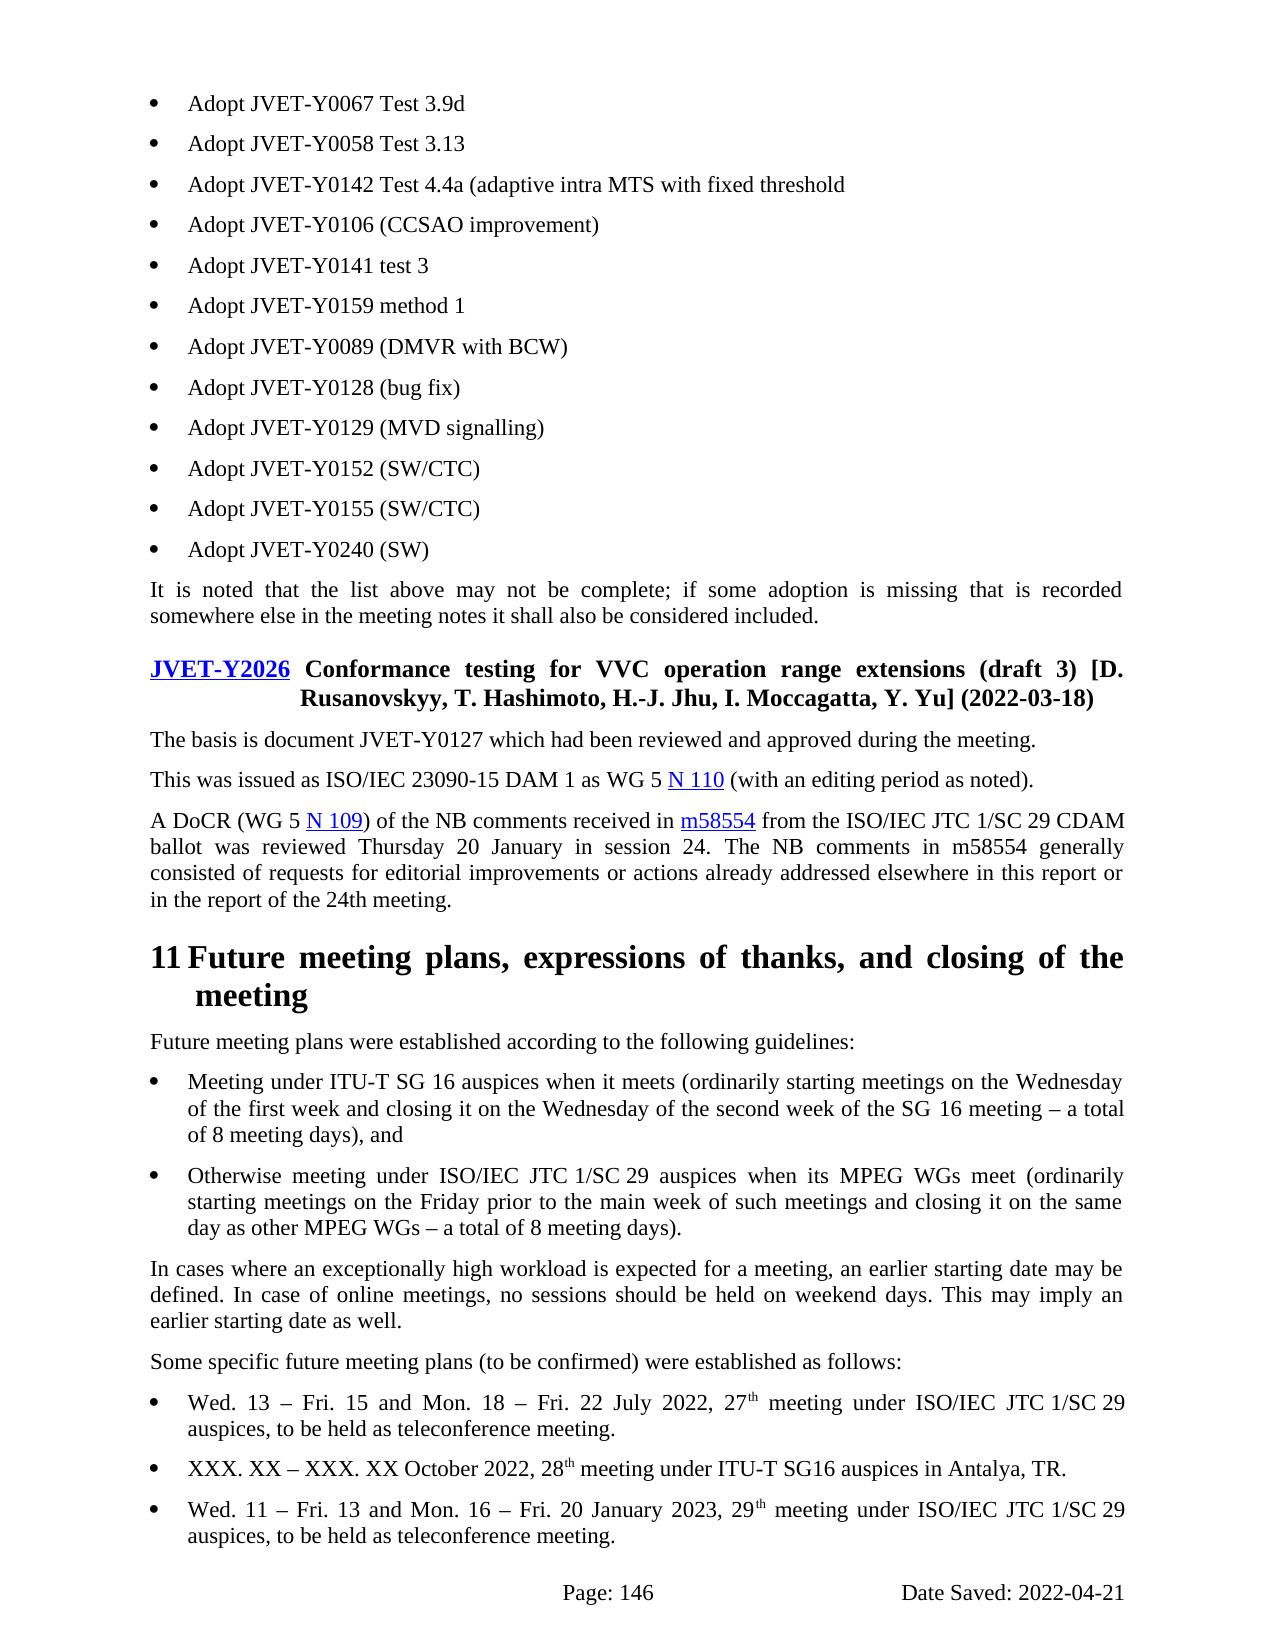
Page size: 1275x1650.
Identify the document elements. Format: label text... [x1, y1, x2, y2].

list Adopt JVET-Y0159 method 1 [150, 293, 1125, 319]
subtitle JVET-Y2026 Conformance testing for VVC operation range extensions (draft 3) [D. Rusanovskyy, T. Hashimoto, H.-J. Jhu, I. Moccagatta, Y. Yu] (2022-03-18) [150, 654, 1125, 711]
text In cases where an exceptionally high workload is expected for a meeting, an earlier starting date may be defined. In case of online meetings, no sessions should be held on weekend days. This may imply an earlier starting date as well. [150, 1255, 1125, 1334]
subtitle Future meeting plans, expressions of thanks, and closing of the meeting [150, 937, 1125, 1014]
list Adopt JVET-Y0129 (MVD signalling) [150, 414, 1125, 441]
list Adopt JVET-Y0152 (SW/CTC) [150, 455, 1125, 481]
text Some specific future meeting plans (to be confirmed) were established as follows: [150, 1348, 1125, 1374]
list Adopt JVET-Y0141 test 3 [150, 252, 1125, 278]
list Wed. 11 – Fri. 13 and Mon. 16 – Fri. 20 January 2023, 29th meeting under ISO/IEC JTC 1/‌SC 29 auspices, to be held as teleconference meeting. [150, 1496, 1125, 1549]
text It is noted that the list above may not be complete; if some adoption is missing that is recorded somewhere else in the meeting notes it shall also be considered included. [150, 576, 1125, 629]
list Adopt JVET-Y0058 Test 3.13 [150, 131, 1125, 157]
list Adopt JVET-Y0106 (CCSAO improvement) [150, 212, 1125, 238]
list Otherwise meeting under ISO/IEC JTC 1/‌SC 29 auspices when its MPEG WGs meet (ordinarily starting meetings on the Friday prior to the main week of such meetings and closing it on the same day as other MPEG WGs – a total of 8 meeting days). [150, 1162, 1125, 1241]
list Adopt JVET-Y0089 (DMVR with BCW) [150, 333, 1125, 359]
text The basis is document JVET-Y0127 which had been reviewed and approved during the meeting. [150, 726, 1125, 752]
text Future meeting plans were established according to the following guidelines: [150, 1028, 1125, 1054]
list Adopt JVET-Y0128 (bug fix) [150, 374, 1125, 400]
list Adopt JVET-Y0240 (SW) [150, 536, 1125, 562]
text A DoCR (WG 5 N 109) of the NB comments received in m58554 from the ISO/IEC JTC 1/SC 29 CDAM ballot was reviewed Thursday 20 January in session 24. The NB comments in m58554 generally consisted of requests for editorial improvements or actions already addressed elsewhere in this report or in the report of the 24th meeting. [150, 807, 1125, 912]
text This was issued as ISO/IEC 23090-15 DAM 1 as WG 5 N 110 (with an editing period as noted). [150, 766, 1125, 792]
list Adopt JVET-Y0155 (SW/CTC) [150, 495, 1125, 522]
list Adopt JVET-Y0067 Test 3.9d [150, 90, 1125, 116]
list Wed. 13 – Fri. 15 and Mon. 18 – Fri. 22 July 2022, 27th meeting under ISO/IEC JTC 1/‌SC 29 auspices, to be held as teleconference meeting. [150, 1389, 1125, 1441]
list Adopt JVET-Y0142 Test 4.4a (adaptive intra MTS with fixed threshold [150, 171, 1125, 197]
list Meeting under ITU-T SG 16 auspices when it meets (ordinarily starting meetings on the Wednesday of the first week and closing it on the Wednesday of the second week of the SG 16 meeting – a total of 8 meeting days), and [150, 1068, 1125, 1147]
list XXX. XX – XXX. XX October 2022, 28th meeting under ITU-T SG16 auspices in Antalya, TR. [150, 1456, 1125, 1482]
